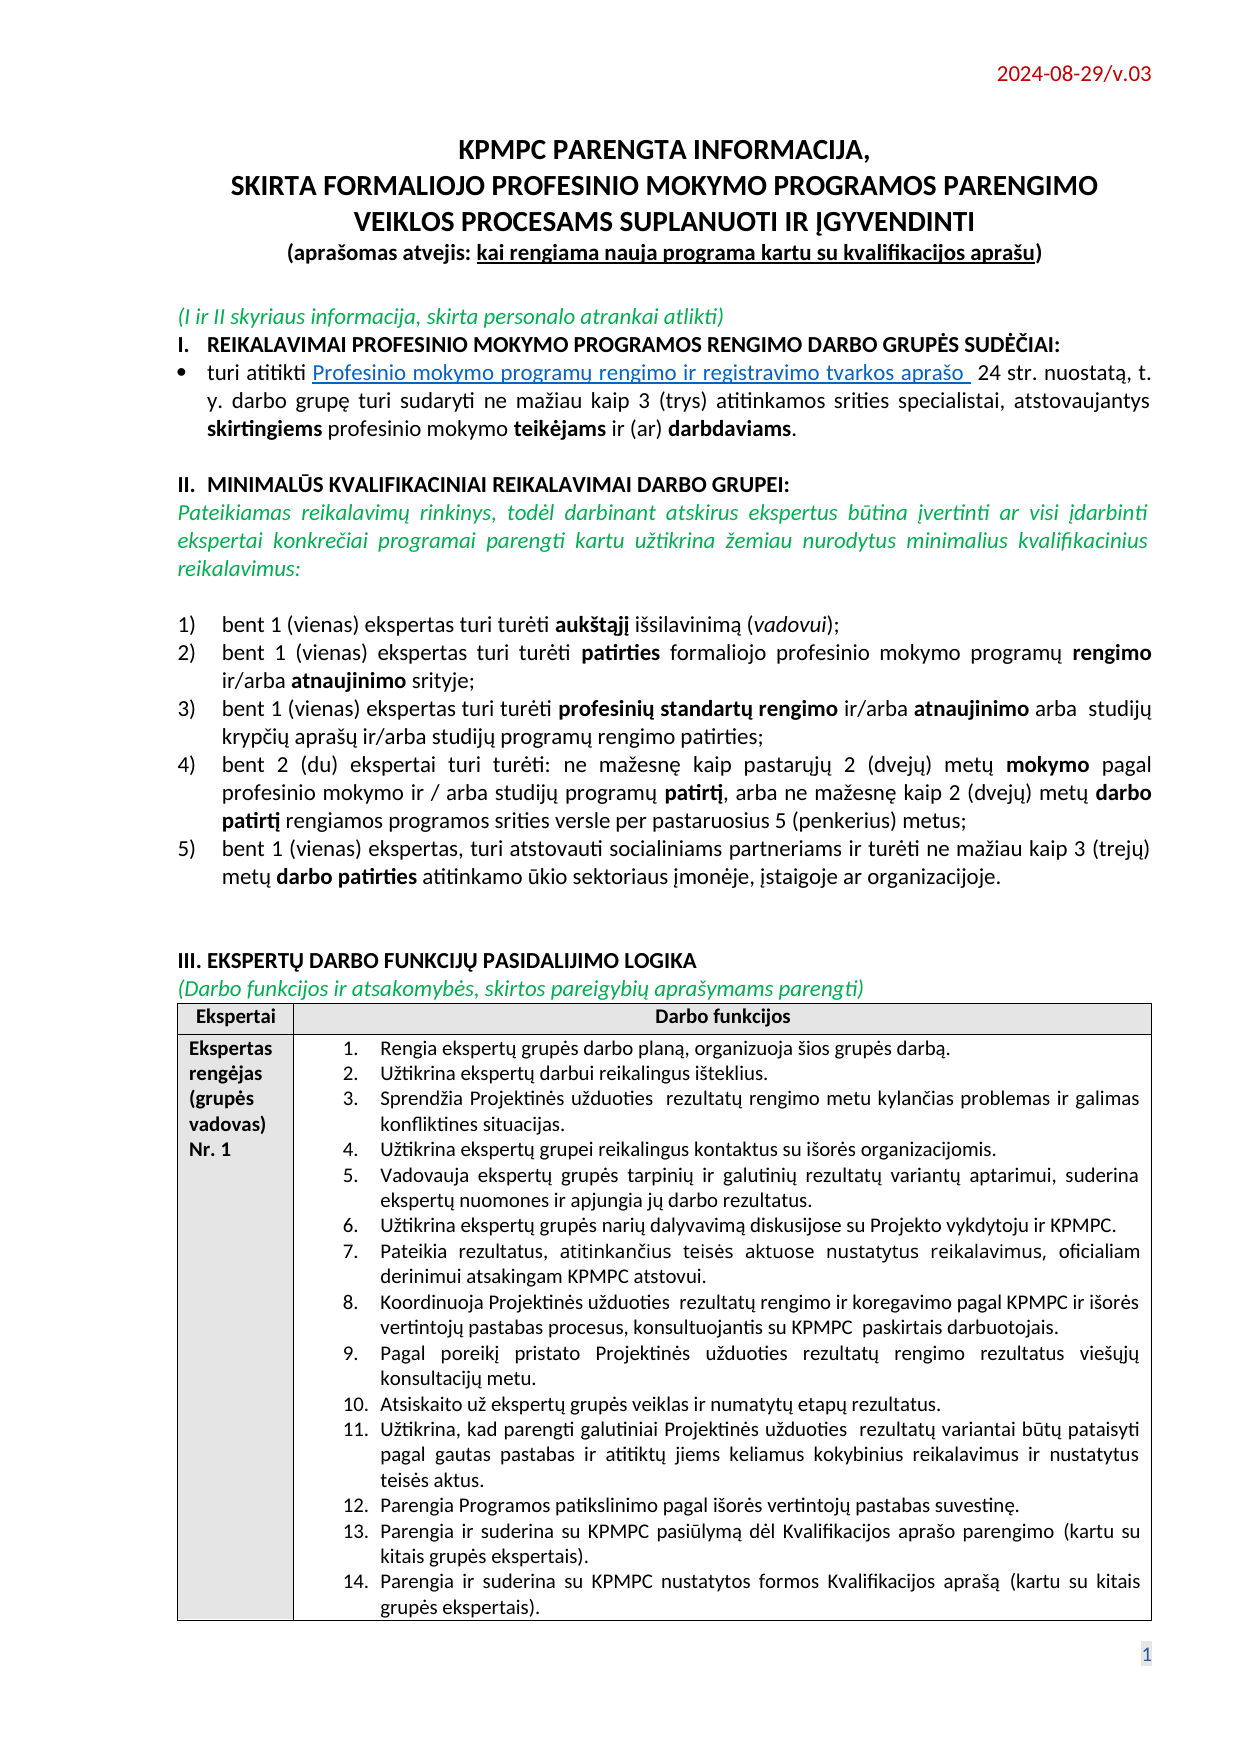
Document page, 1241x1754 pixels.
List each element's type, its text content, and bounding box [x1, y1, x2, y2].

table_header Ekspertai [178, 1004, 293, 1034]
list bent 1 (vienas) ekspertas turi turėti patirties formaliojo profesinio mokymo programų rengimo ir/arba atnaujinimo srityje; [177, 638, 1152, 694]
text (I ir II skyriaus informacija, skirta personalo atrankai atlikti) [177, 302, 1152, 330]
list MINIMALŪS KVALIFIKACINIAI REIKALAVIMAI DARBO GRUPEI: [177, 470, 1152, 498]
text Pateikiamas reikalavimų rinkinys, todėl darbinant atskirus ekspertus būtina įvertinti ar visi įdarbinti ekspertai konkrečiai programai parengti kartu užtikrina žemiau nurodytus minimalius kvalifikacinius reikalavimus: [177, 498, 1152, 582]
text SKIRTA FORMALIOJO PROFESINIO MOKYMO PROGRAMOS PARENGIMO VEIKLOS PROCESAMS SUPLANUOTI IR ĮGYVENDINTI [177, 167, 1152, 238]
text (Darbo funkcijos ir atsakomybės, skirtos pareigybių aprašymams parengti) [177, 974, 1152, 1002]
list bent 2 (du) ekspertai turi turėti: ne mažesnę kaip pastarųjų 2 (dvejų) metų mokymo pagal profesinio mokymo ir / arba studijų programų patirtį, arba ne mažesnę kaip 2 (dvejų) metų darbo patirtį rengiamos programos srities versle per pastaruosius 5 (penkerius) metus; [177, 750, 1152, 834]
text KPMPC PARENGTA INFORMACIJA, [177, 131, 1152, 167]
list bent 1 (vienas) ekspertas turi turėti aukštąjį išsilavinimą (vadovui); [177, 610, 1152, 638]
text (aprašomas atvejis: kai rengiama nauja programa kartu su kvalifikacijos aprašu) [177, 238, 1152, 266]
list bent 1 (vienas) ekspertas, turi atstovauti socialiniams partneriams ir turėti ne mažiau kaip 3 (trejų) metų darbo patirties atitinkamo ūkio sektoriaus įmonėje, įstaigoje ar organizacijoje. [177, 834, 1152, 890]
list bent 1 (vienas) ekspertas turi turėti profesinių standartų rengimo ir/arba atnaujinimo arba studijų krypčių aprašų ir/arba studijų programų rengimo patirties; [177, 694, 1152, 750]
table_header Darbo funkcijos [294, 1004, 1151, 1034]
list REIKALAVIMAI PROFESINIO MOKYMO PROGRAMOS RENGIMO DARBO GRUPĖS SUDĖČIAI: [177, 330, 1152, 358]
text III. EKSPERTŲ DARBO FUNKCIJŲ PASIDALIJIMO LOGIKA [177, 946, 1152, 974]
list turi atitikti Profesinio mokymo programų rengimo ir registravimo tvarkos aprašo 24 str. nuostatą, t. y. darbo grupę turi sudaryti ne mažiau kaip 3 (trys) atitinkamos srities specialistai, atstovaujantys skirtingiems profesinio mokymo teikėjams ir (ar) darbdaviams. [177, 358, 1152, 442]
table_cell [294, 1035, 1151, 1619]
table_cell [178, 1035, 293, 1619]
